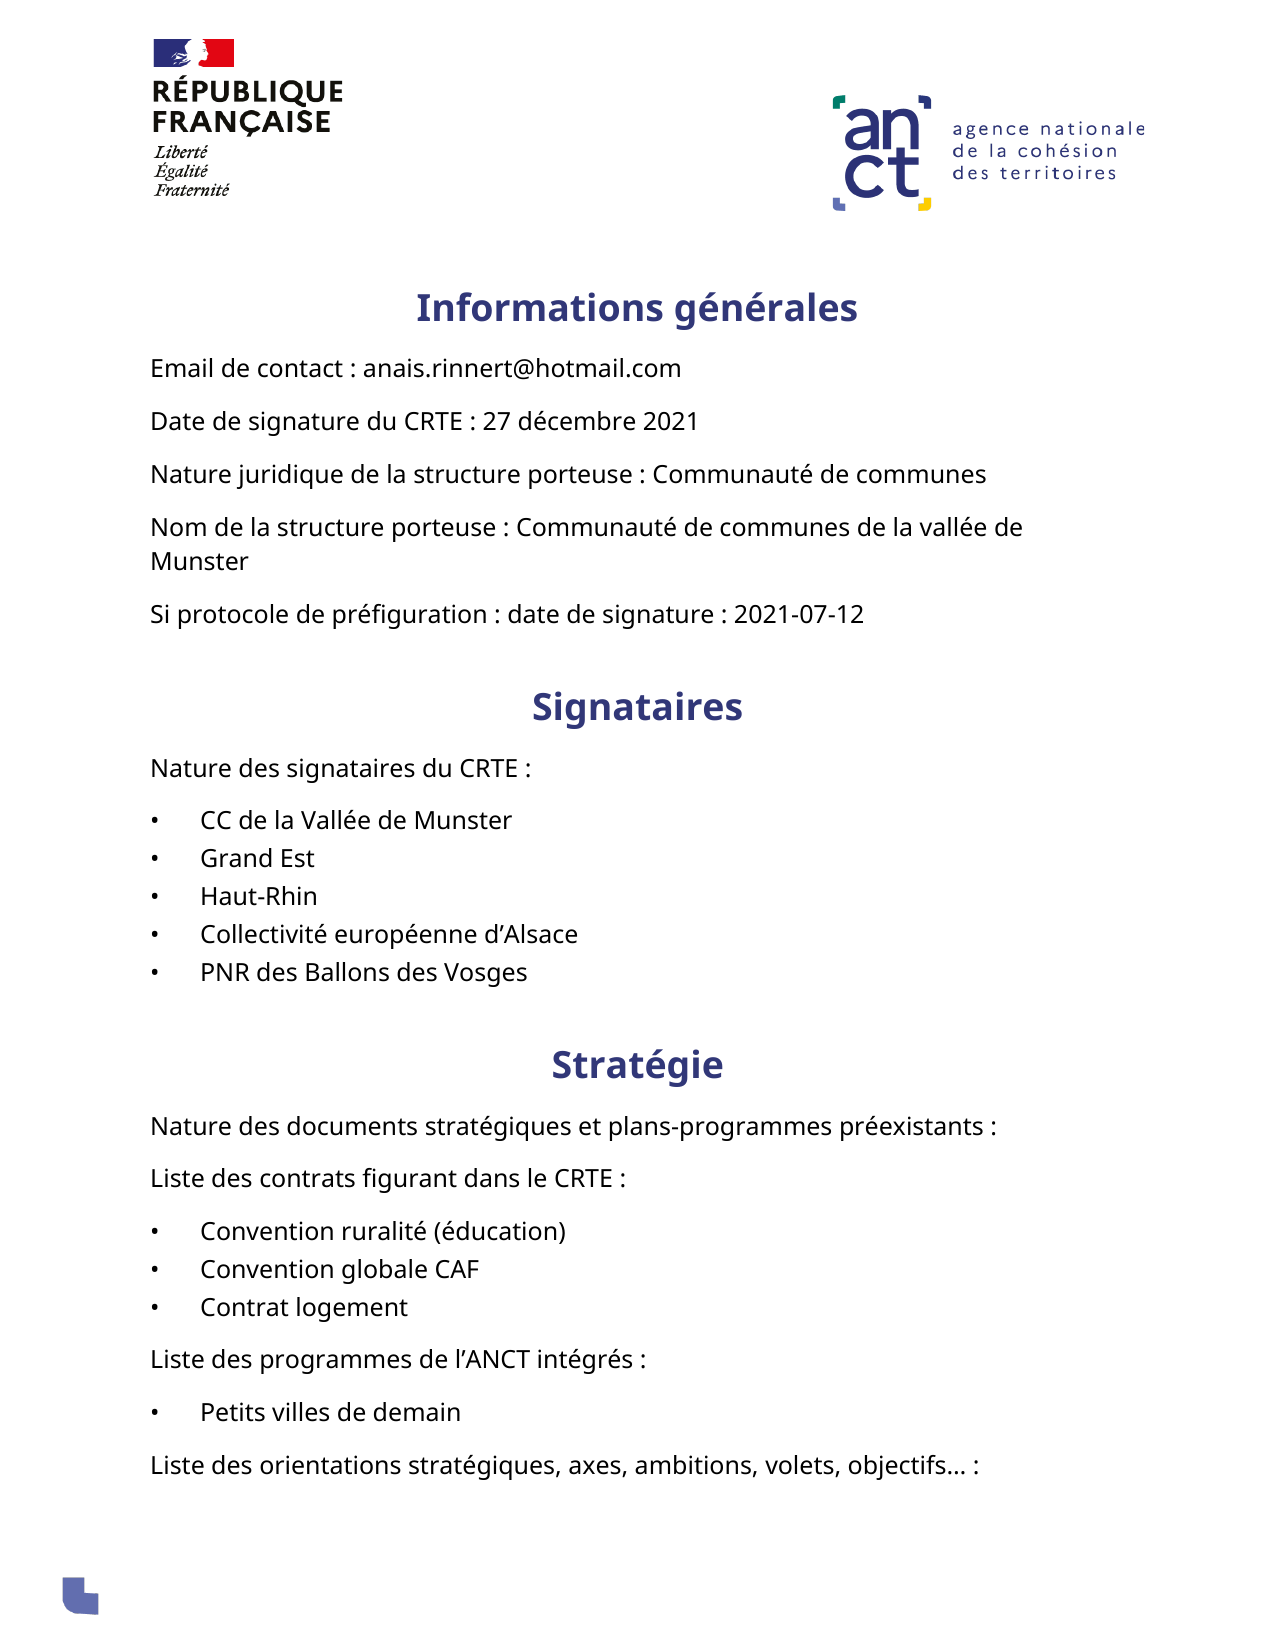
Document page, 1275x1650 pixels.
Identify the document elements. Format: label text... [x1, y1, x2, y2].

text Liste des orientations stratégiques, axes, ambitions, volets, objectifs… : [150, 1448, 1125, 1482]
text Nature des documents stratégiques et plans-programmes préexistants : [150, 1108, 1125, 1142]
picture [51, 1569, 108, 1624]
subtitle Stratégie [150, 1038, 1125, 1089]
text Nature des signataires du CRTE : [150, 750, 1125, 784]
list Petits villes de demain [150, 1395, 1125, 1429]
list Grand Est [150, 841, 1125, 875]
text Nature juridique de la structure porteuse : Communauté de communes [150, 457, 1125, 491]
text Liste des contrats figurant dans le CRTE : [150, 1161, 1125, 1195]
list PNR des Ballons des Vosges [150, 954, 1125, 988]
text Liste des programmes de l’ANCT intégrés : [150, 1342, 1125, 1376]
text Date de signature du CRTE : 27 décembre 2021 [150, 404, 1125, 438]
text Si protocole de préfiguration : date de signature : 2021-07-12 [150, 596, 1125, 630]
text Nom de la structure porteuse : Communauté de communes de la vallée de Munster [150, 509, 1125, 578]
list Haut-Rhin [150, 879, 1125, 913]
picture [153, 39, 343, 196]
list Convention globale CAF [150, 1252, 1125, 1286]
picture [832, 95, 1145, 211]
list CC de la Vallée de Munster [150, 803, 1125, 837]
text Email de contact : anais.rinnert@hotmail.com [150, 351, 1125, 385]
subtitle Signataires [150, 680, 1125, 731]
list Convention ruralité (éducation) [150, 1214, 1125, 1248]
list Contrat logement [150, 1289, 1125, 1323]
subtitle Informations générales [150, 281, 1125, 332]
list Collectivité européenne d’Alsace [150, 916, 1125, 951]
